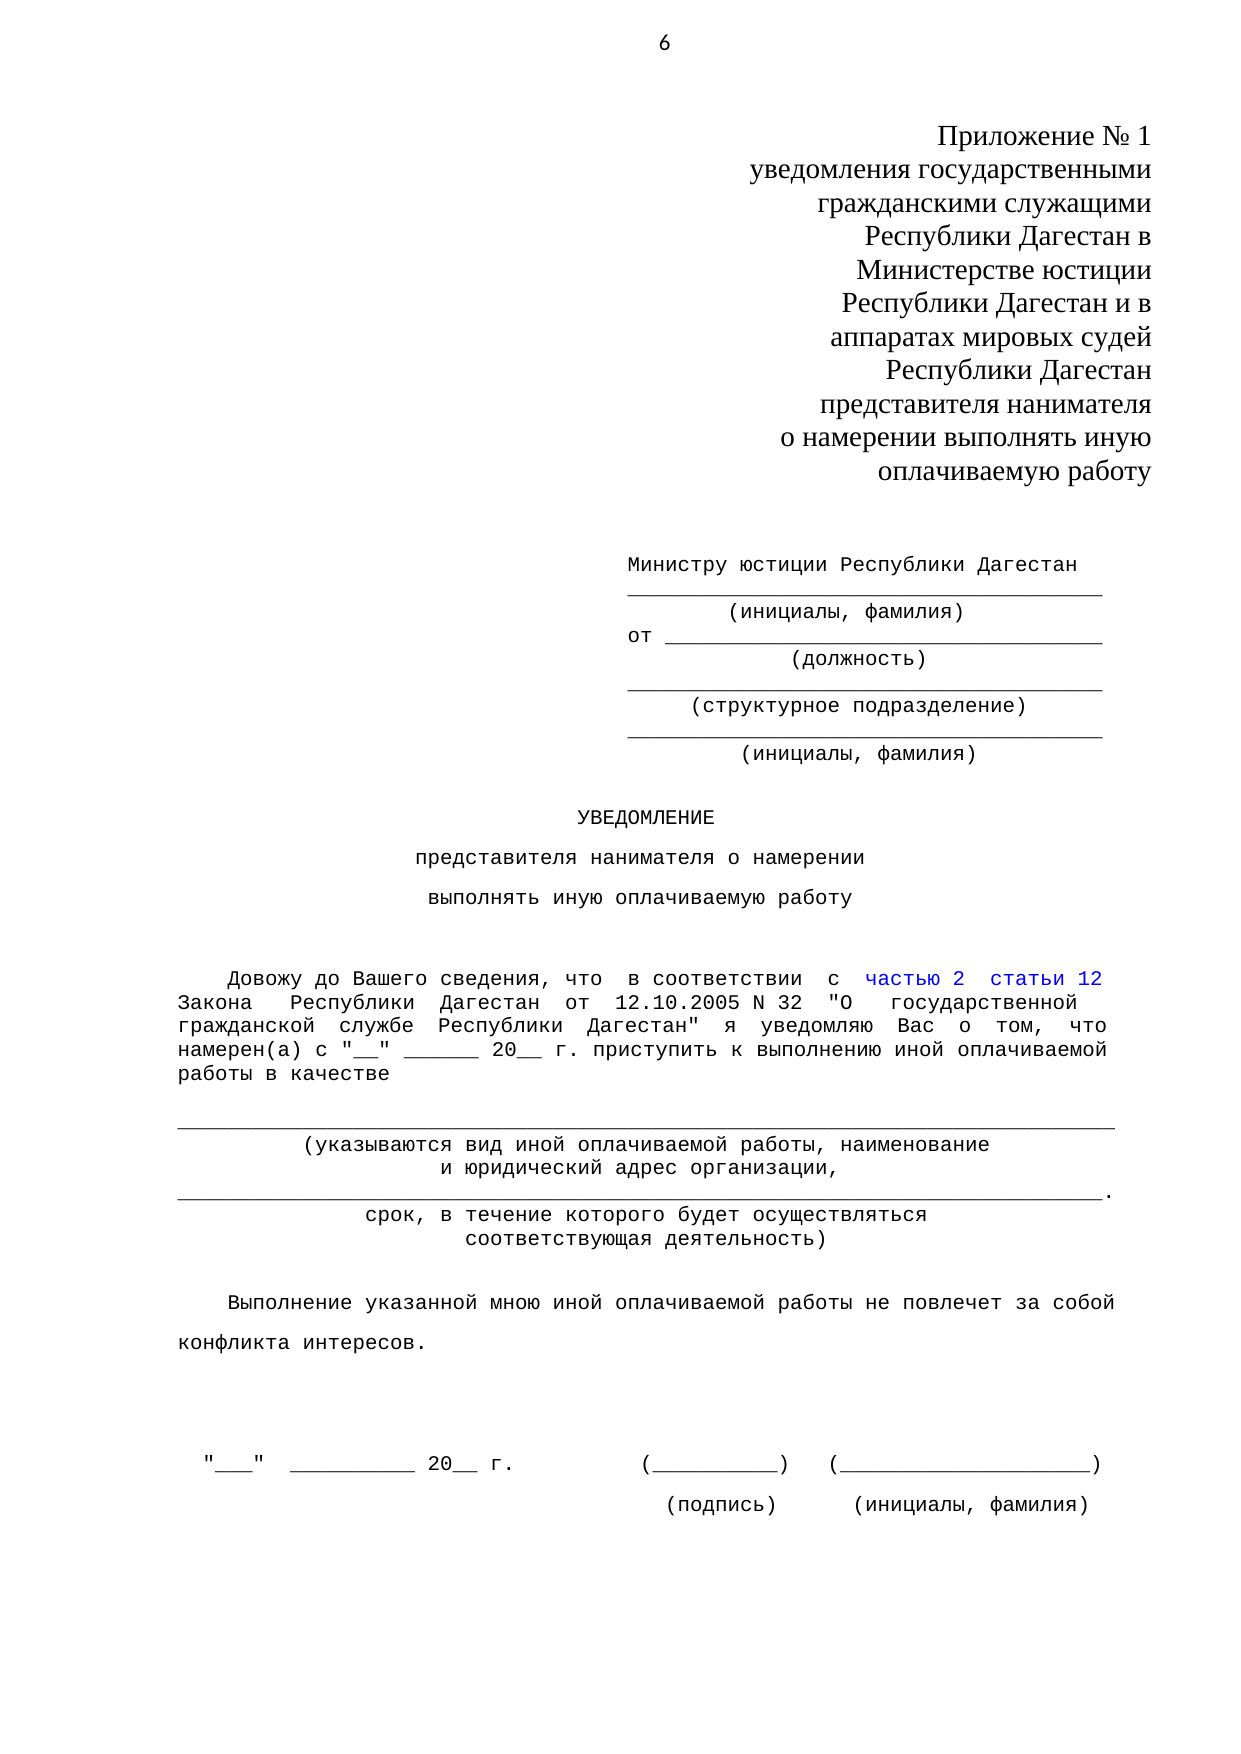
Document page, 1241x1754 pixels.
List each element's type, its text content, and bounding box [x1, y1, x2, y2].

text о намерении выполнять иную [177, 419, 1152, 453]
text соответствующая деятельность) [177, 1228, 1152, 1252]
text (подпись) (инициалы, фамилия) [177, 1494, 1152, 1517]
text Довожу до Вашего сведения, что в соответствии с частью 2 статьи 12 [177, 968, 1152, 992]
text Министерстве юстиции [177, 252, 1152, 285]
text Республики Дагестан [177, 352, 1152, 386]
text ______________________________________ [177, 719, 1152, 743]
text представителя нанимателя о намерении [177, 847, 1152, 871]
text Министру юстиции Республики Дагестан [177, 554, 1152, 577]
text срок, в течение которого будет осуществляться [177, 1204, 1152, 1228]
text (структурное подразделение) [177, 696, 1152, 719]
text гражданскими служащими [177, 185, 1152, 218]
text и юридический адрес организации, [177, 1157, 1152, 1181]
text Выполнение указанной мною иной оплачиваемой работы не повлечет за собой [177, 1292, 1152, 1316]
text представителя нанимателя [177, 386, 1152, 419]
text ______________________________________ [177, 577, 1152, 601]
text гражданской службе Республики Дагестан" я уведомляю Вас о том, что намерен(а) с "__" ______ 20__ г. приступить к выполнению иной оплачиваемой работы в качестве [177, 1015, 1108, 1086]
text оплачиваемую работу [177, 453, 1152, 487]
text конфликта интересов. [177, 1332, 1152, 1356]
text (указываются вид иной оплачиваемой работы, наименование [177, 1133, 1152, 1157]
text Закона Республики Дагестан от 12.10.2005 N 32 "О государственной [177, 992, 1108, 1015]
text ______________________________________ [177, 672, 1152, 696]
text аппаратах мировых судей [177, 319, 1152, 352]
text (должность) [177, 648, 1152, 672]
text "___" __________ 20__ г. (__________) (____________________) [177, 1453, 1152, 1477]
text Республики Дагестан в [177, 218, 1152, 252]
text Республики Дагестан и в [177, 285, 1152, 319]
text уведомления государственными [177, 151, 1152, 185]
text (инициалы, фамилия) [177, 743, 1152, 766]
text выполнять иную оплачиваемую работу [177, 887, 1152, 911]
text ___________________________________________________________________________ [177, 1110, 1152, 1133]
text Приложение № 1 [177, 118, 1152, 151]
text от ___________________________________ [177, 624, 1152, 648]
text УВЕДОМЛЕНИЕ [177, 807, 1152, 830]
text __________________________________________________________________________. [177, 1181, 1152, 1204]
text (инициалы, фамилия) [177, 601, 1152, 624]
